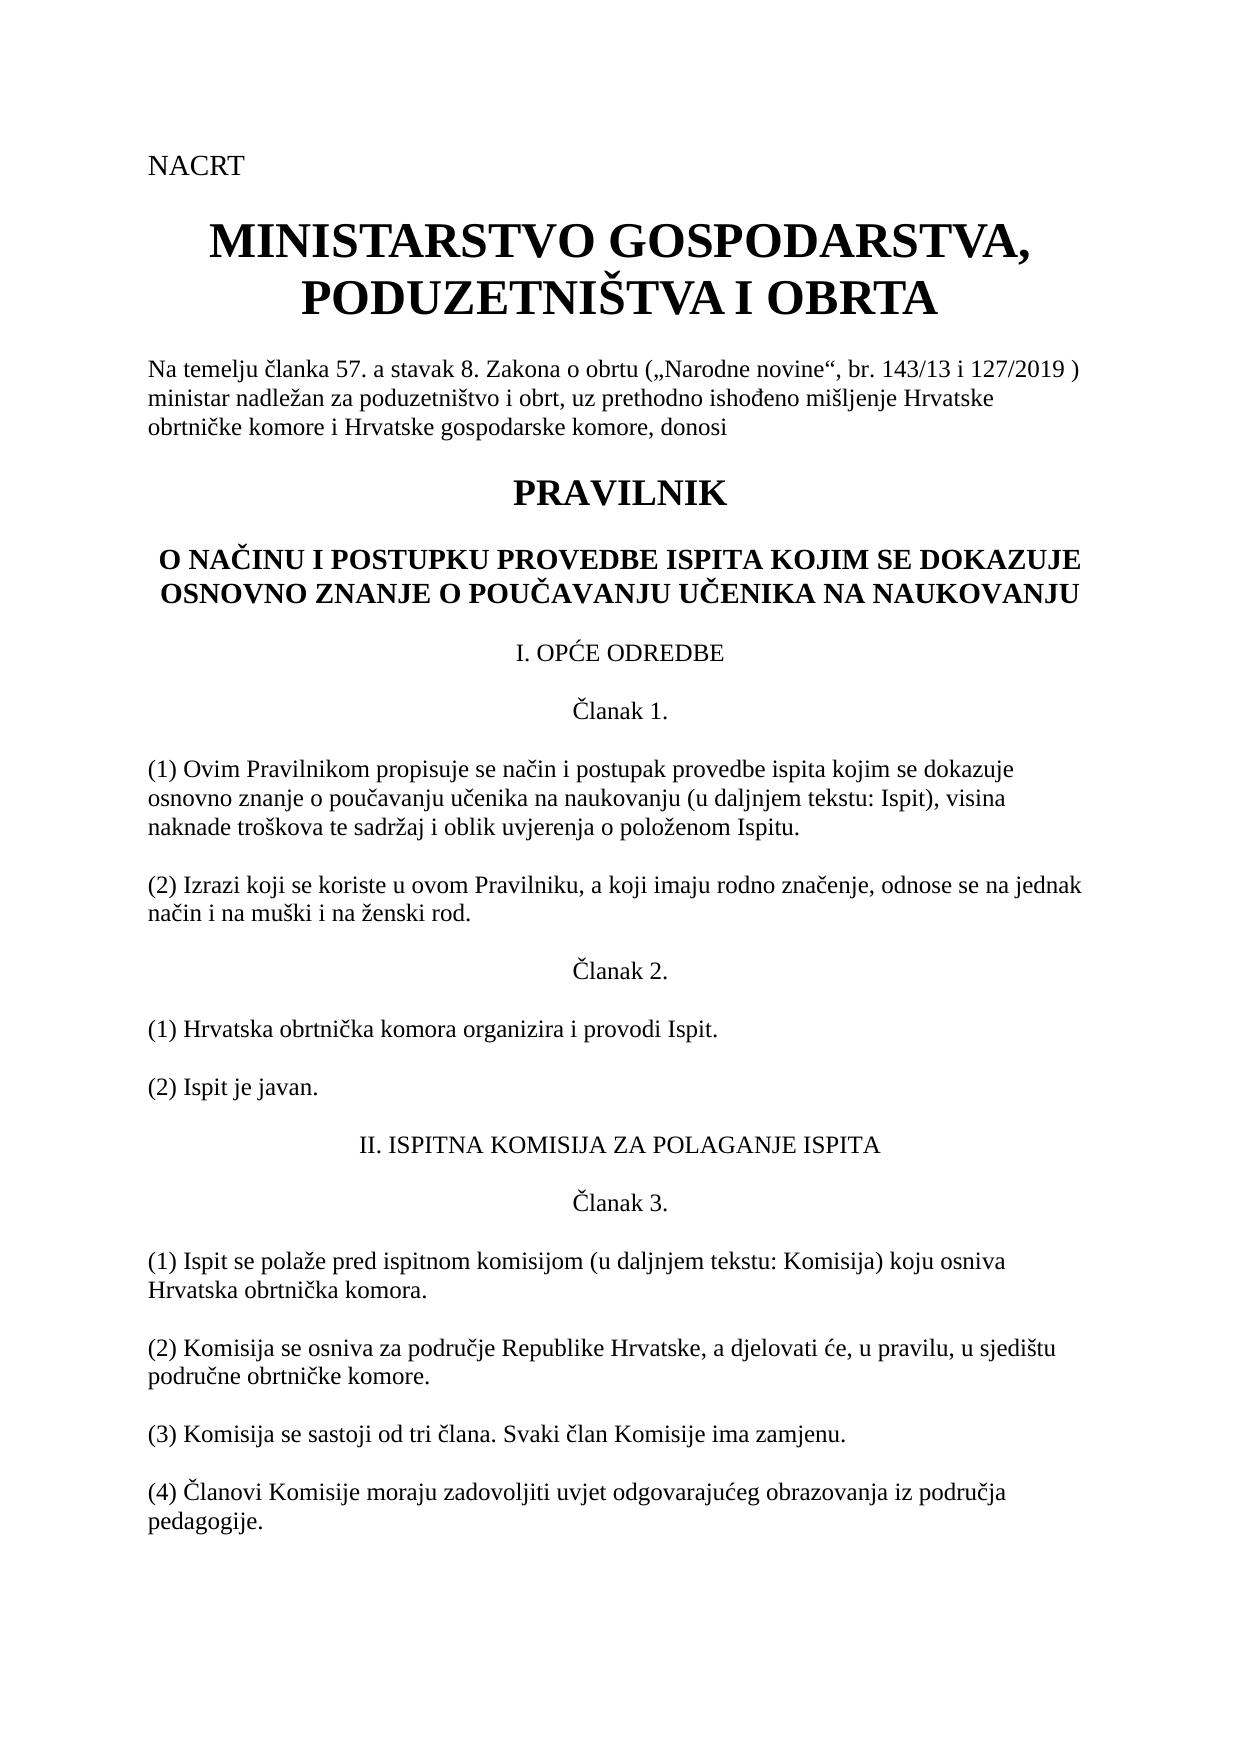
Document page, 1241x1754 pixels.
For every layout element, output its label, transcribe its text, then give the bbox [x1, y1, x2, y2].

text (3) Komisija se sastoji od tri člana. Svaki član Komisije ima zamjenu. [148, 1419, 1093, 1448]
text Članak 3. [148, 1188, 1093, 1217]
text Na temelju članka 57. a stavak 8. Zakona o obrtu („Narodne novine“, br. 143/13 i 127/2019 ) ministar nadležan za poduzetništvo i obrt, uz prethodno ishođeno mišljenje Hrvatske obrtničke komore i Hrvatske gospodarske komore, donosi [148, 354, 1093, 441]
text (2) Komisija se osniva za područje Republike Hrvatske, a djelovati će, u pravilu, u sjedištu područne obrtničke komore. [148, 1333, 1093, 1390]
text Članak 2. [148, 956, 1093, 985]
text I. OPĆE ODREDBE [148, 638, 1093, 667]
text NACRT [148, 148, 1093, 181]
text O NAČINU I POSTUPKU PROVEDBE ISPITA KOJIM SE DOKAZUJE OSNOVNO ZNANJE O POUČAVANJU UČENIKA NA NAUKOVANJU [148, 542, 1093, 609]
text (2) Ispit je javan. [148, 1072, 1093, 1101]
text (2) Izrazi koji se koriste u ovom Pravilniku, a koji imaju rodno značenje, odnose se na jednak način i na muški i na ženski rod. [148, 870, 1093, 927]
text (4) Članovi Komisije moraju zadovoljiti uvjet odgovarajućeg obrazovanja iz područja pedagogije. [148, 1477, 1093, 1535]
text PRAVILNIK [148, 470, 1093, 513]
text (1) Ovim Pravilnikom propisuje se način i postupak provedbe ispita kojim se dokazuje osnovno znanje o poučavanju učenika na naukovanju (u daljnjem tekstu: Ispit), visina naknade troškova te sadržaj i oblik uvjerenja o položenom Ispitu. [148, 754, 1093, 841]
text MINISTARSTVO GOSPODARSTVA, PODUZETNIŠTVA I OBRTA [148, 210, 1093, 325]
text (1) Ispit se polaže pred ispitnom komisijom (u daljnjem tekstu: Komisija) koju osniva Hrvatska obrtnička komora. [148, 1246, 1093, 1303]
text (1) Hrvatska obrtnička komora organizira i provodi Ispit. [148, 1014, 1093, 1043]
text II. ISPITNA KOMISIJA ZA POLAGANJE ISPITA [148, 1130, 1093, 1159]
text Članak 1. [148, 696, 1093, 725]
